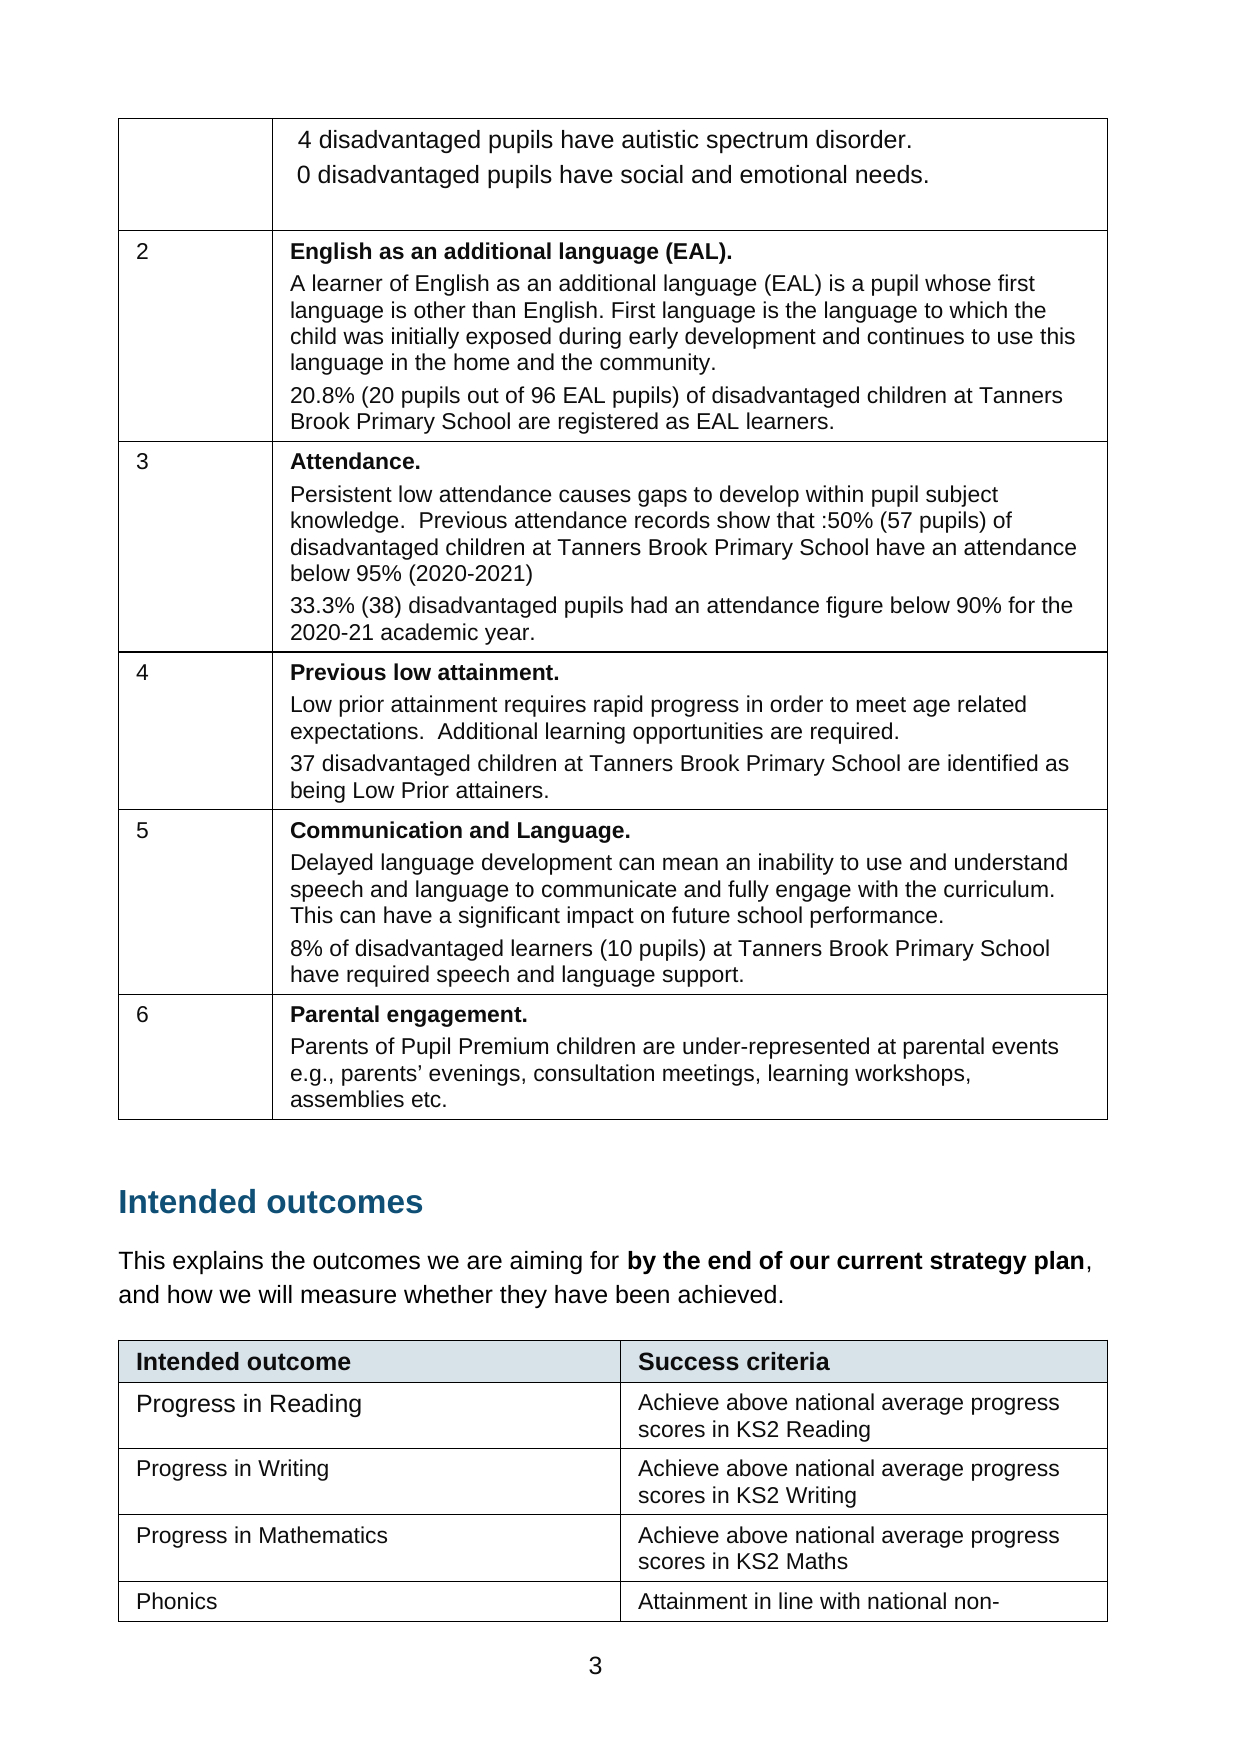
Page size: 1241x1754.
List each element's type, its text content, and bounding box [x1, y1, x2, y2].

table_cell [621, 1582, 1107, 1621]
table_cell Progress in Mathematics [119, 1515, 620, 1581]
table_cell 4 [119, 653, 272, 809]
table_cell Progress in Writing [119, 1449, 620, 1514]
table_cell Phonics [119, 1582, 620, 1621]
table_cell Progress in Reading [119, 1383, 620, 1448]
table_cell 6 [119, 995, 272, 1119]
subtitle Intended outcomes [118, 1182, 1107, 1221]
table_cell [273, 119, 1107, 230]
table_cell 2 [119, 231, 272, 441]
table_cell Communication and Language. Delayed language development can mean an inability to use and understand speech and language to communicate and fully engage with the curriculum. This can have a significant impact on future school performance. 8% of disadvantaged learners (10 pupils) at Tanners Brook Primary School have required speech and language support. [273, 810, 1107, 993]
table_cell English as an additional language (EAL). A learner of English as an additional language (EAL) is a pupil whose first language is other than English. First language is the language to which the child was initially exposed during early development and continues to use this language in the home and the community. 20.8% (20 pupils out of 96 EAL pupils) of disadvantaged children at Tanners Brook Primary School are registered as EAL learners. [273, 231, 1107, 441]
table_cell 1 [119, 119, 272, 230]
table_cell Previous low attainment. Low prior attainment requires rapid progress in order to meet age related expectations. Additional learning opportunities are required. 37 disadvantaged children at Tanners Brook Primary School are identified as being Low Prior attainers. [273, 653, 1107, 809]
table_cell 3 [119, 442, 272, 651]
table_cell Achieve above national average progress scores in KS2 Writing [621, 1449, 1107, 1514]
text This explains the outcomes we are aiming for by the end of our current strategy plan, and how we will measure whether they have been achieved. [118, 1246, 1107, 1309]
table_cell 5 [119, 810, 272, 993]
table_cell Achieve above national average progress scores in KS2 Maths [621, 1515, 1107, 1581]
table_header Success criteria [621, 1341, 1107, 1382]
table_cell Achieve above national average progress scores in KS2 Reading [621, 1383, 1107, 1448]
table_cell Attendance. Persistent low attendance causes gaps to develop within pupil subject knowledge. Previous attendance records show that :50% (57 pupils) of disadvantaged children at Tanners Brook Primary School have an attendance below 95% (2020-2021) 33.3% (38) disadvantaged pupils had an attendance figure below 90% for the 2020-21 academic year. [273, 442, 1107, 651]
table_cell Parental engagement. Parents of Pupil Premium children are under-represented at parental events e.g., parents’ evenings, consultation meetings, learning workshops, assemblies etc. [273, 995, 1107, 1119]
table_header Intended outcome [119, 1341, 620, 1382]
